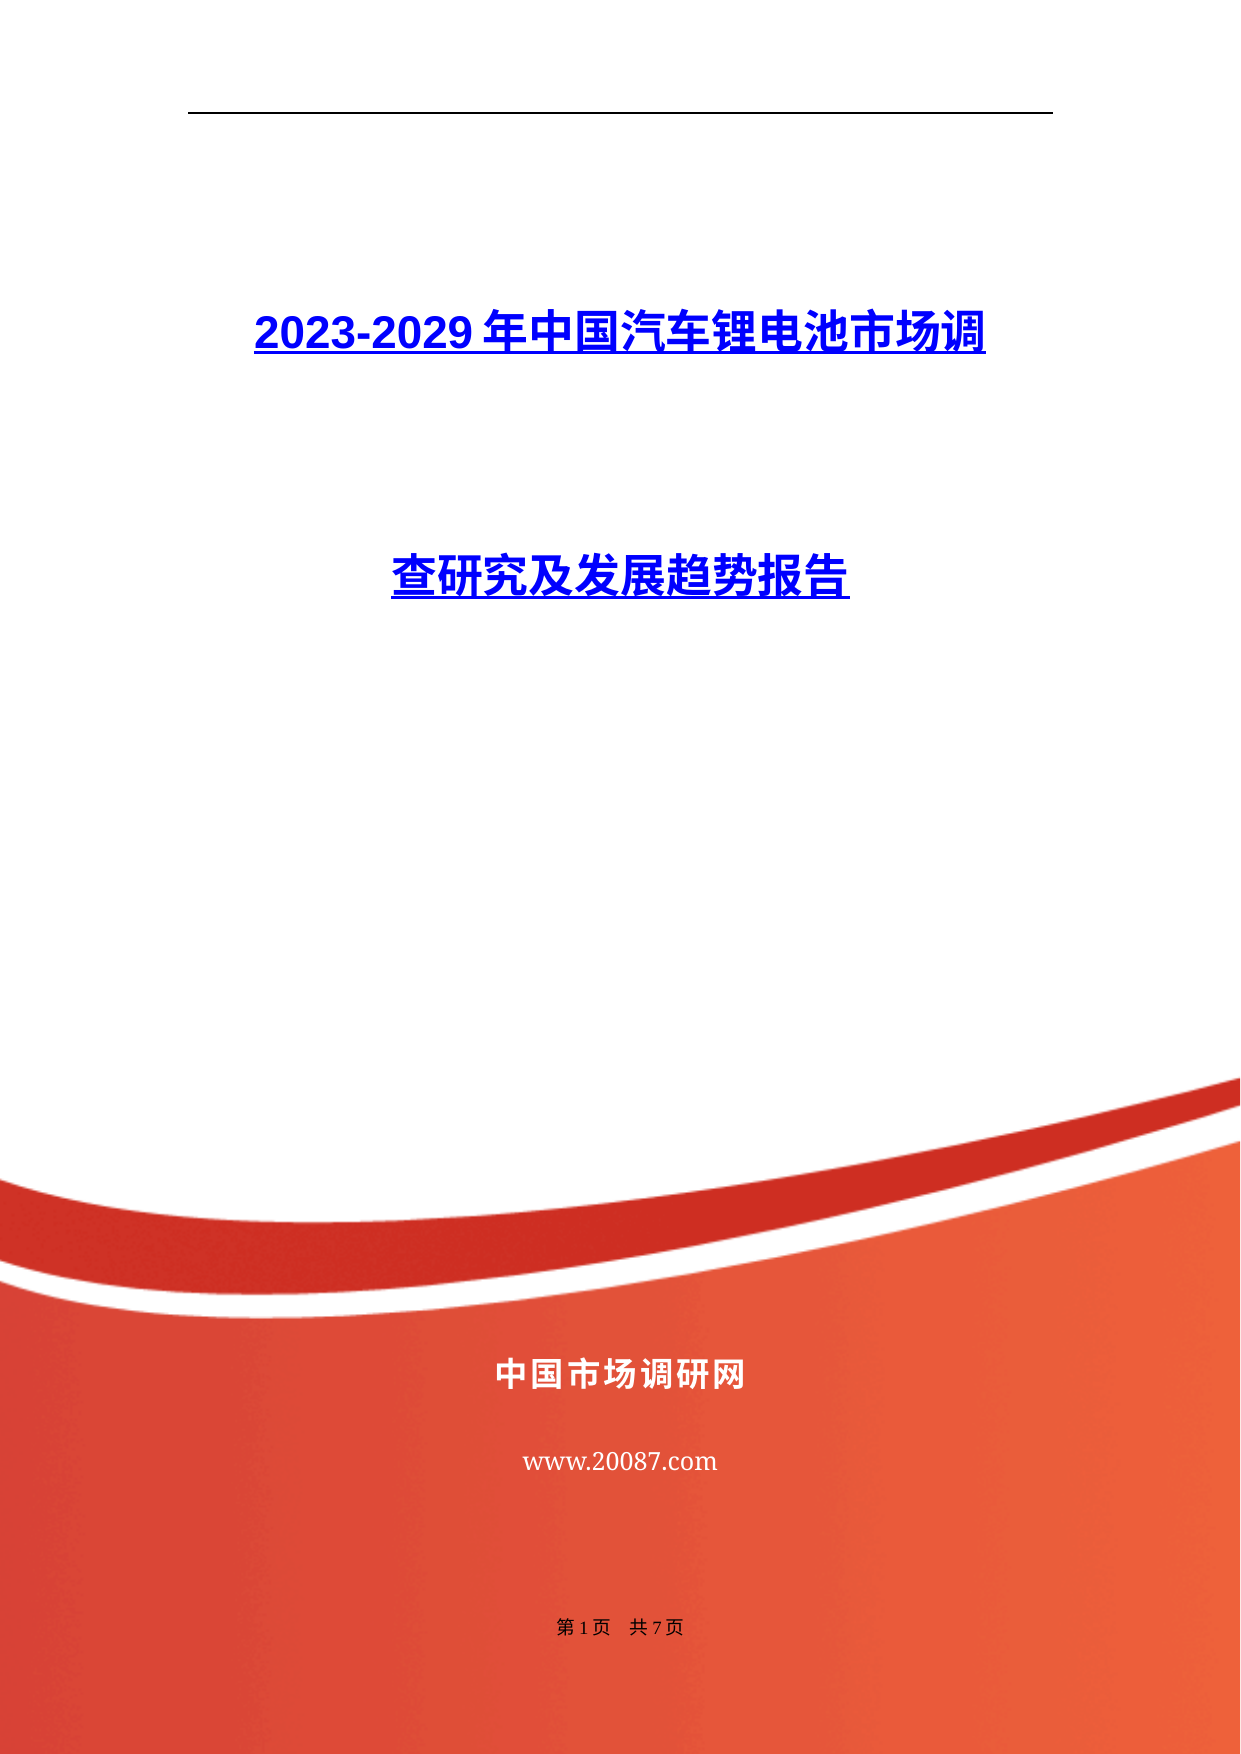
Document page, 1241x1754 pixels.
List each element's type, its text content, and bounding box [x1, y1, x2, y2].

table_header 2023-2029年中国汽车锂电池市场调查研究及发展趋势报告 [188, 207, 1053, 773]
subtitle 中国市场调研网 [187, 1339, 1053, 1404]
text www.20087.com [187, 1428, 1053, 1493]
picture [0, 1006, 1241, 1754]
